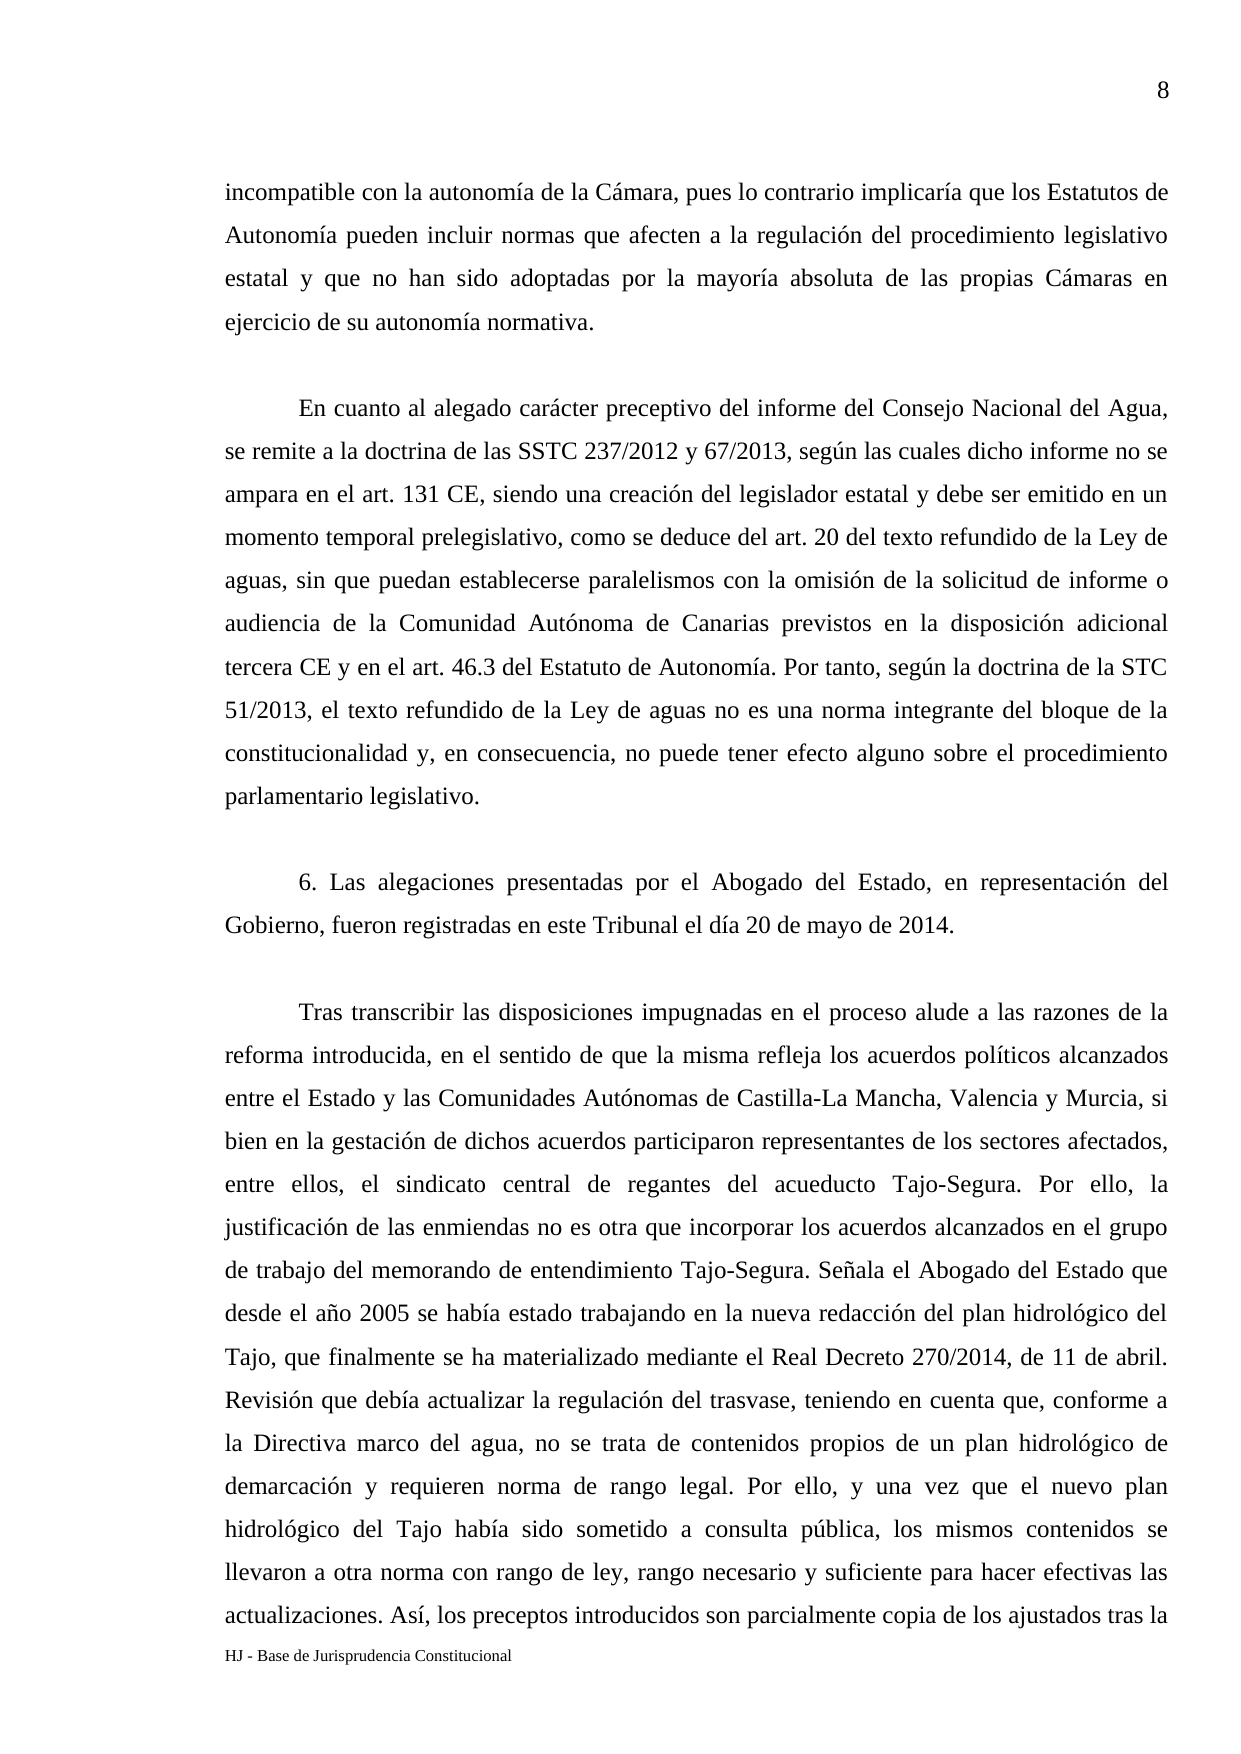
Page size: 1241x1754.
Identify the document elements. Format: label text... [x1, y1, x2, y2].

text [224, 997, 1169, 1629]
text 6. Las alegaciones presentadas por el Abogado del Estado, en representación del Gobierno, fueron registradas en este Tribunal el día 20 de mayo de 2014. [224, 867, 1169, 939]
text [224, 177, 1169, 335]
text En cuanto al alegado carácter preceptivo del informe del Consejo Nacional del Agua, se remite a la doctrina de las SSTC 237/2012 y 67/2013, según las cuales dicho informe no se ampara en el art. 131 CE, siendo una creación del legislador estatal y debe ser emitido en un momento temporal prelegislativo, como se deduce del art. 20 del texto refundido de la Ley de aguas, sin que puedan establecerse paralelismos con la omisión de la solicitud de informe o audiencia de la Comunidad Autónoma de Canarias previstos en la disposición adicional tercera CE y en el art. 46.3 del Estatuto de Autonomía. Por tanto, según la doctrina de la STC 51/2013, el texto refundido de la Ley de aguas no es una norma integrante del bloque de la constitucionalidad y, en consecuencia, no puede tener efecto alguno sobre el procedimiento parlamentario legislativo. [224, 393, 1169, 810]
